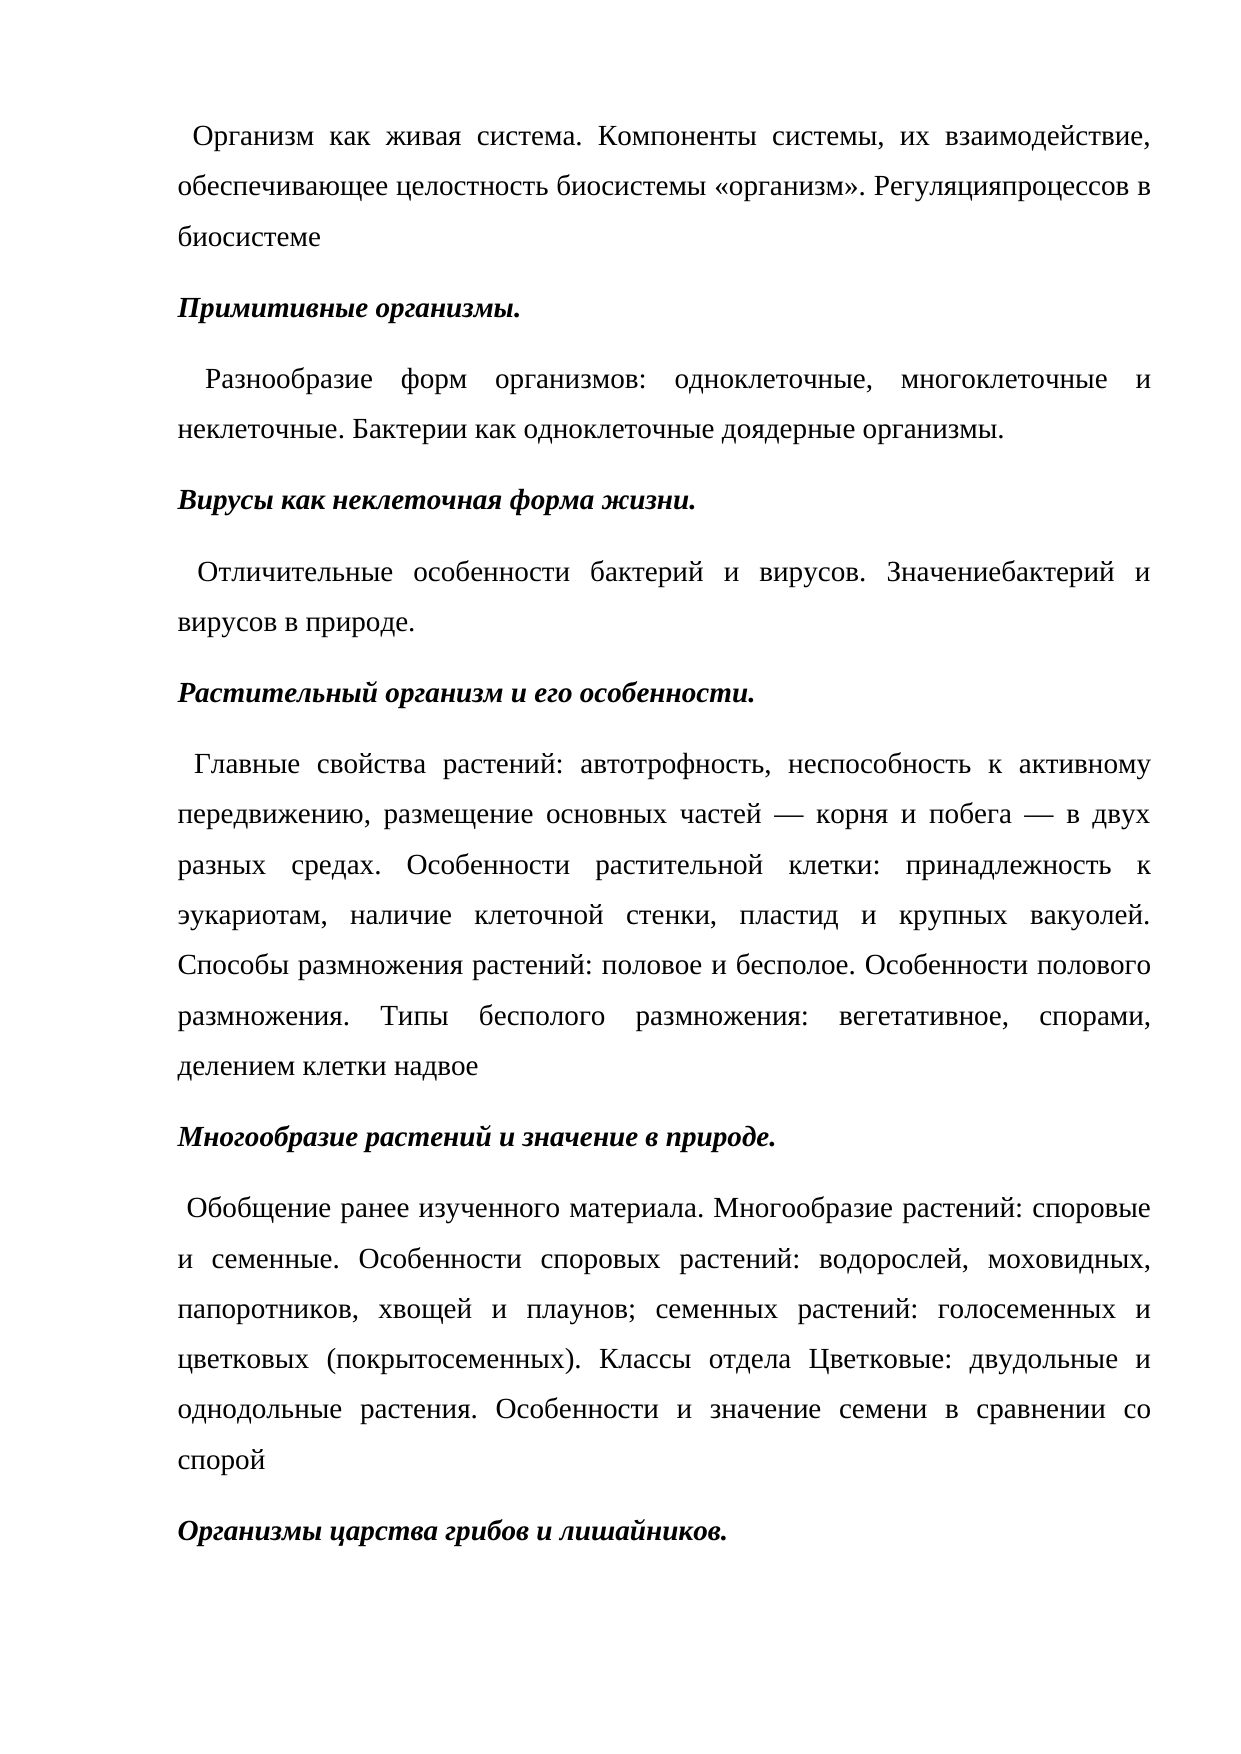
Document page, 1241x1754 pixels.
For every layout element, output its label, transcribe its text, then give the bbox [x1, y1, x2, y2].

text Разнообразие форм организмов: одноклеточные, многоклеточные и неклеточные. Бактерии как одноклеточные доядерные организмы. [177, 361, 1152, 445]
text Организмы царства грибов и лишайников. [177, 1513, 1152, 1547]
text Главные свойства растений: автотрофность, неспособность к активному передвижению, размещение основных частей — корня и побега — в двух разных средах. Особенности растительной клетки: принадлежность к эукариотам, наличие клеточной стенки, пластид и крупных вакуолей. Способы размножения растений: половое и бесполое. Особенности полового размножения. Типы бесполого размножения: вегетативное, спорами, делением клетки надвое [177, 746, 1152, 1082]
text Растительный организм и его особенности. [177, 675, 1152, 709]
text Вирусы как неклеточная форма жизни. [177, 482, 1152, 516]
text Отличительные особенности бактерий и вирусов. Значениебактерий и вирусов в природе. [177, 554, 1152, 637]
text Организм как живая система. Компоненты системы, их взаимодействие, обеспечивающее целостность биосистемы «организм». Регуляцияпроцессов в биосистеме [177, 118, 1152, 252]
text Многообразие растений и значение в природе. [177, 1119, 1152, 1153]
text Обобщение ранее изученного материала. Многообразие растений: споровые и семенные. Особенности споровых растений: водорослей, моховидных, папоротников, хвощей и плаунов; семенных растений: голосеменных и цветковых (покрытосеменных). Классы отдела Цветковые: двудольные и однодольные растения. Особенности и значение семени в сравнении со спорой [177, 1190, 1152, 1476]
text Примитивные организмы. [177, 290, 1152, 323]
